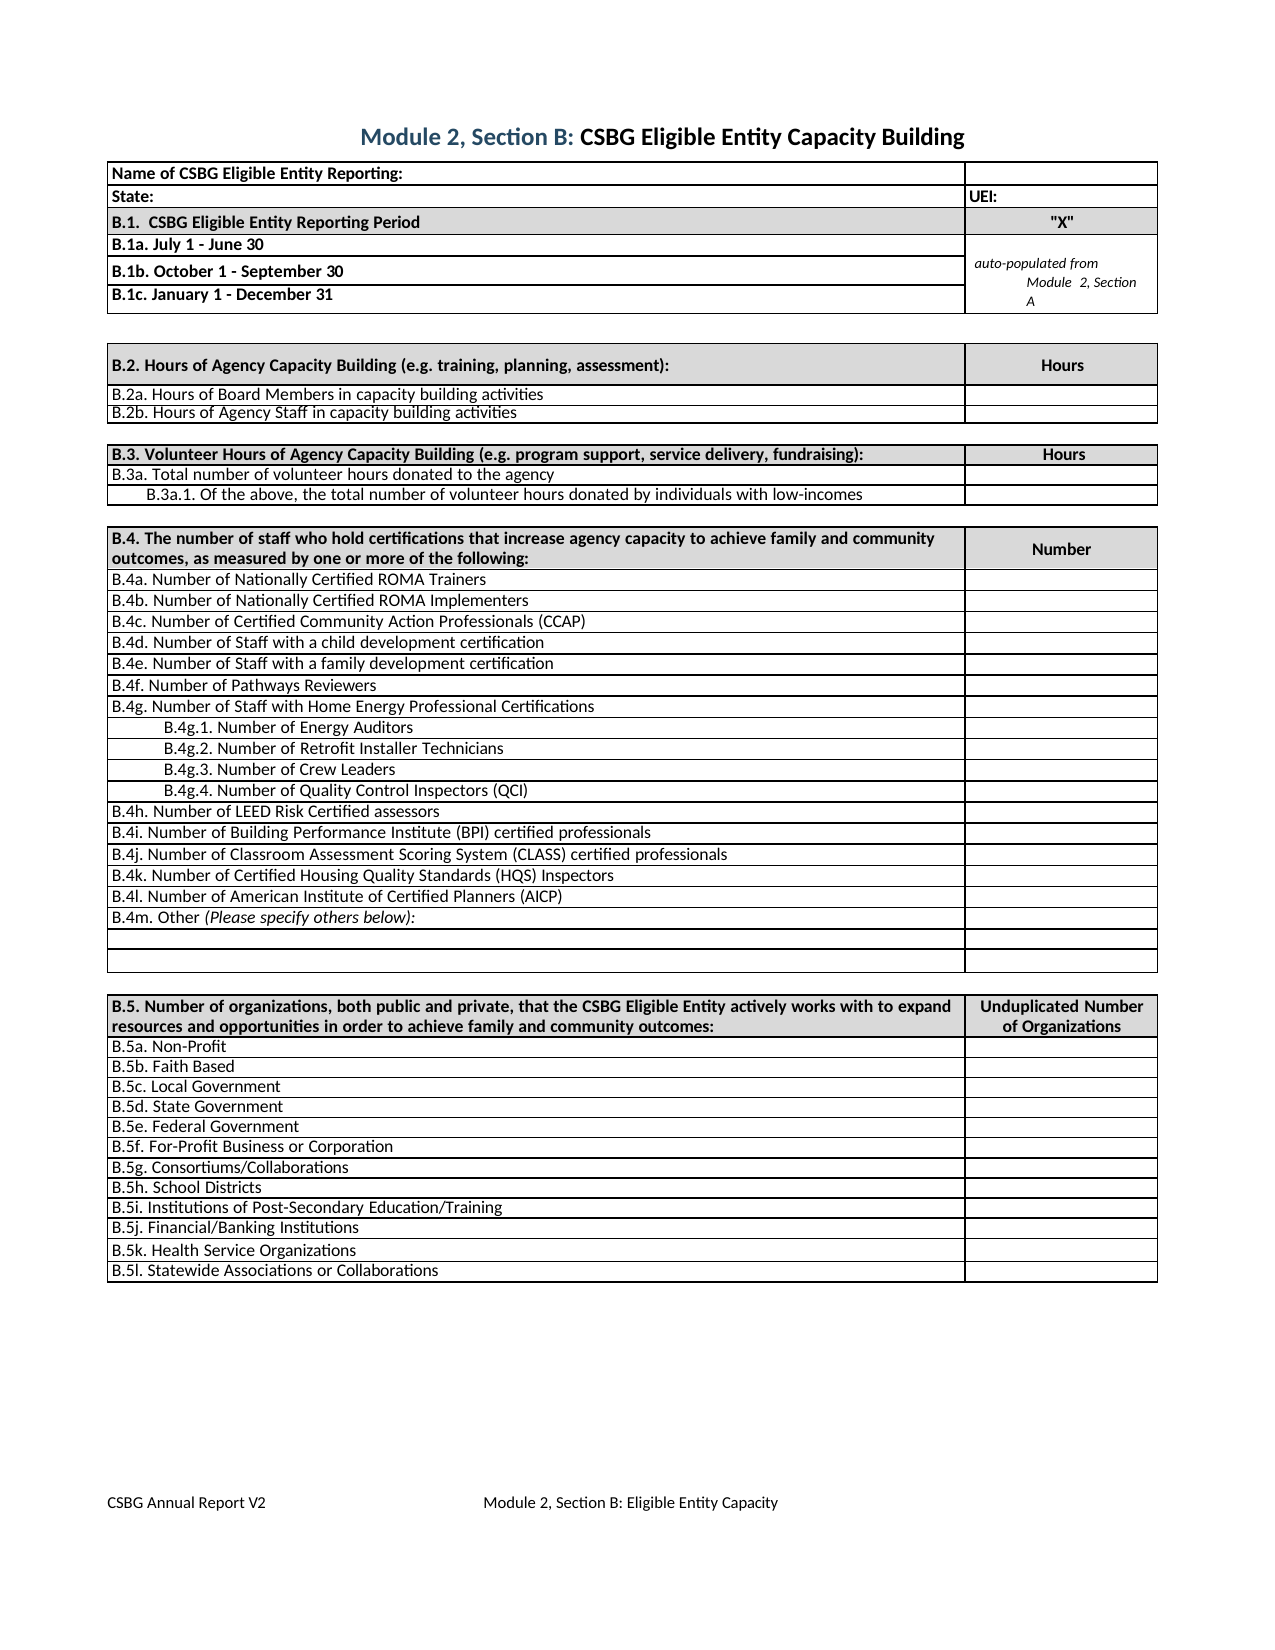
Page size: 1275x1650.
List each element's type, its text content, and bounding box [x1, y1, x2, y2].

table_cell [966, 406, 1157, 422]
table_cell [966, 718, 1157, 738]
table_cell [966, 1038, 1157, 1056]
table_cell [966, 1239, 1157, 1261]
table_cell B.3a.1. Of the above, the total number of volunteer hours donated by individuals with low-incomes [108, 486, 964, 504]
table_cell B.5h. School Districts [108, 1179, 964, 1197]
table_cell [966, 697, 1157, 716]
table_cell B.5l. Statewide Associations or Collaborations [108, 1262, 964, 1281]
table_cell B.4j. Number of Classroom Assessment Scoring System (CLASS) certified professionals [108, 845, 964, 864]
table_cell [966, 866, 1157, 886]
table_cell B.5d. State Government [108, 1098, 964, 1117]
table_cell [108, 930, 964, 948]
table_cell B.1c. January 1 - December 31 [108, 286, 964, 313]
table_cell [966, 1159, 1157, 1177]
table_header Unduplicated Number of Organizations [966, 996, 1157, 1036]
table_cell B.5i. Institutions of Post-Secondary Education/Training [108, 1199, 964, 1217]
table_cell B.4k. Number of Certified Housing Quality Standards (HQS) Inspectors [108, 866, 964, 886]
table_cell B.4g.1. Number of Energy Auditors [108, 718, 964, 738]
table_cell [966, 1262, 1157, 1281]
table_cell B.1. CSBG Eligible Entity Reporting Period [108, 208, 964, 234]
table_cell B.5c. Local Government [108, 1078, 964, 1097]
table_cell [966, 676, 1157, 695]
table_cell B.4a. Number of Nationally Certified ROMA Trainers [108, 570, 964, 589]
table_cell B.5j. Financial/Banking Institutions [108, 1219, 964, 1237]
table_cell [966, 845, 1157, 864]
table_cell [966, 824, 1157, 843]
table_cell [966, 1219, 1157, 1237]
table_cell [966, 803, 1157, 822]
table_cell [966, 887, 1157, 907]
table_cell B.4l. Number of American Institute of Certified Planners (AICP) [108, 887, 964, 907]
table_header B.5. Number of organizations, both public and private, that the CSBG Eligible Entity actively works with to expand resources and opportunities in order to achieve family and community outcomes: [108, 996, 964, 1036]
table_cell B.4i. Number of Building Performance Institute (BPI) certified professionals [108, 824, 964, 843]
table_cell [966, 908, 1157, 928]
table_header Hours [966, 446, 1157, 464]
table_cell [966, 1098, 1157, 1117]
table_cell B.4c. Number of Certified Community Action Professionals (CCAP) [108, 612, 964, 632]
table_cell [966, 486, 1157, 504]
table_cell B.5b. Faith Based [108, 1058, 964, 1076]
table_cell B.2a. Hours of Board Members in capacity building activities [108, 386, 964, 404]
table_cell [966, 655, 1157, 674]
table_header B.4. The number of staff who hold certifications that increase agency capacity to achieve family and community outcomes, as measured by one or more of the following: [108, 528, 964, 568]
table_header [966, 163, 1157, 184]
table_cell B.4e. Number of Staff with a family development certification [108, 655, 964, 674]
table_cell B.4h. Number of LEED Risk Certified assessors [108, 803, 964, 822]
table_cell [108, 950, 964, 971]
table_cell [966, 1118, 1157, 1137]
table_cell B.4f. Number of Pathways Reviewers [108, 676, 964, 695]
table_cell State: [108, 186, 964, 207]
table_cell B.2b. Hours of Agency Staff in capacity building activities [108, 406, 964, 422]
table_cell B.1b. October 1 - September 30 [108, 257, 964, 284]
table_cell [966, 466, 1157, 484]
table_cell [966, 1179, 1157, 1197]
table_cell B.5k. Health Service Organizations [108, 1239, 964, 1261]
text CSBG Annual Report V2 Module 2, Section B: Eligible Entity Capacity [107, 1493, 1242, 1513]
table_header Name of CSBG Eligible Entity Reporting: [108, 163, 964, 184]
table_cell B.4g.3. Number of Crew Leaders [108, 760, 964, 780]
table_cell B.5a. Non-Profit [108, 1038, 964, 1056]
table_cell auto-populated from Module 2, Section A [966, 235, 1157, 313]
table_cell B.3a. Total number of volunteer hours donated to the agency [108, 466, 964, 484]
table_cell B.5f. For-Profit Business or Corporation [108, 1138, 964, 1157]
table_header Number [966, 528, 1157, 568]
table_cell [966, 612, 1157, 632]
table_header B.2. Hours of Agency Capacity Building (e.g. training, planning, assessment): [108, 344, 964, 384]
table_cell [966, 930, 1157, 948]
table_cell [966, 1078, 1157, 1097]
table_cell B.4g. Number of Staff with Home Energy Professional Certifications [108, 697, 964, 716]
table_cell UEI: [966, 186, 1157, 207]
table_cell B.4g.2. Number of Retrofit Installer Technicians [108, 739, 964, 759]
table_cell [966, 591, 1157, 611]
table_cell B.4d. Number of Staff with a child development certification [108, 633, 964, 653]
table_cell B.4g.4. Number of Quality Control Inspectors (QCI) [108, 782, 964, 801]
subtitle Module 2, Section B: CSBG Eligible Entity Capacity Building [154, 121, 1171, 151]
table_cell [966, 1138, 1157, 1157]
table_cell [966, 760, 1157, 780]
table_cell [966, 633, 1157, 653]
table_cell [966, 386, 1157, 404]
table_cell B.1a. July 1 - June 30 [108, 235, 964, 255]
table_header B.3. Volunteer Hours of Agency Capacity Building (e.g. program support, service delivery, fundraising): [108, 446, 964, 464]
table_cell [966, 739, 1157, 759]
table_cell [966, 1058, 1157, 1076]
table_cell [966, 950, 1157, 971]
table_cell [966, 1199, 1157, 1217]
table_cell "X" [966, 208, 1157, 234]
table_cell B.5g. Consortiums/Collaborations [108, 1159, 964, 1177]
table_cell B.4b. Number of Nationally Certified ROMA Implementers [108, 591, 964, 611]
table_cell B.5e. Federal Government [108, 1118, 964, 1137]
table_header Hours [966, 344, 1157, 384]
table_cell B.4m. Other (Please specify others below): [108, 908, 964, 928]
table_cell [966, 570, 1157, 589]
table_cell [966, 782, 1157, 801]
